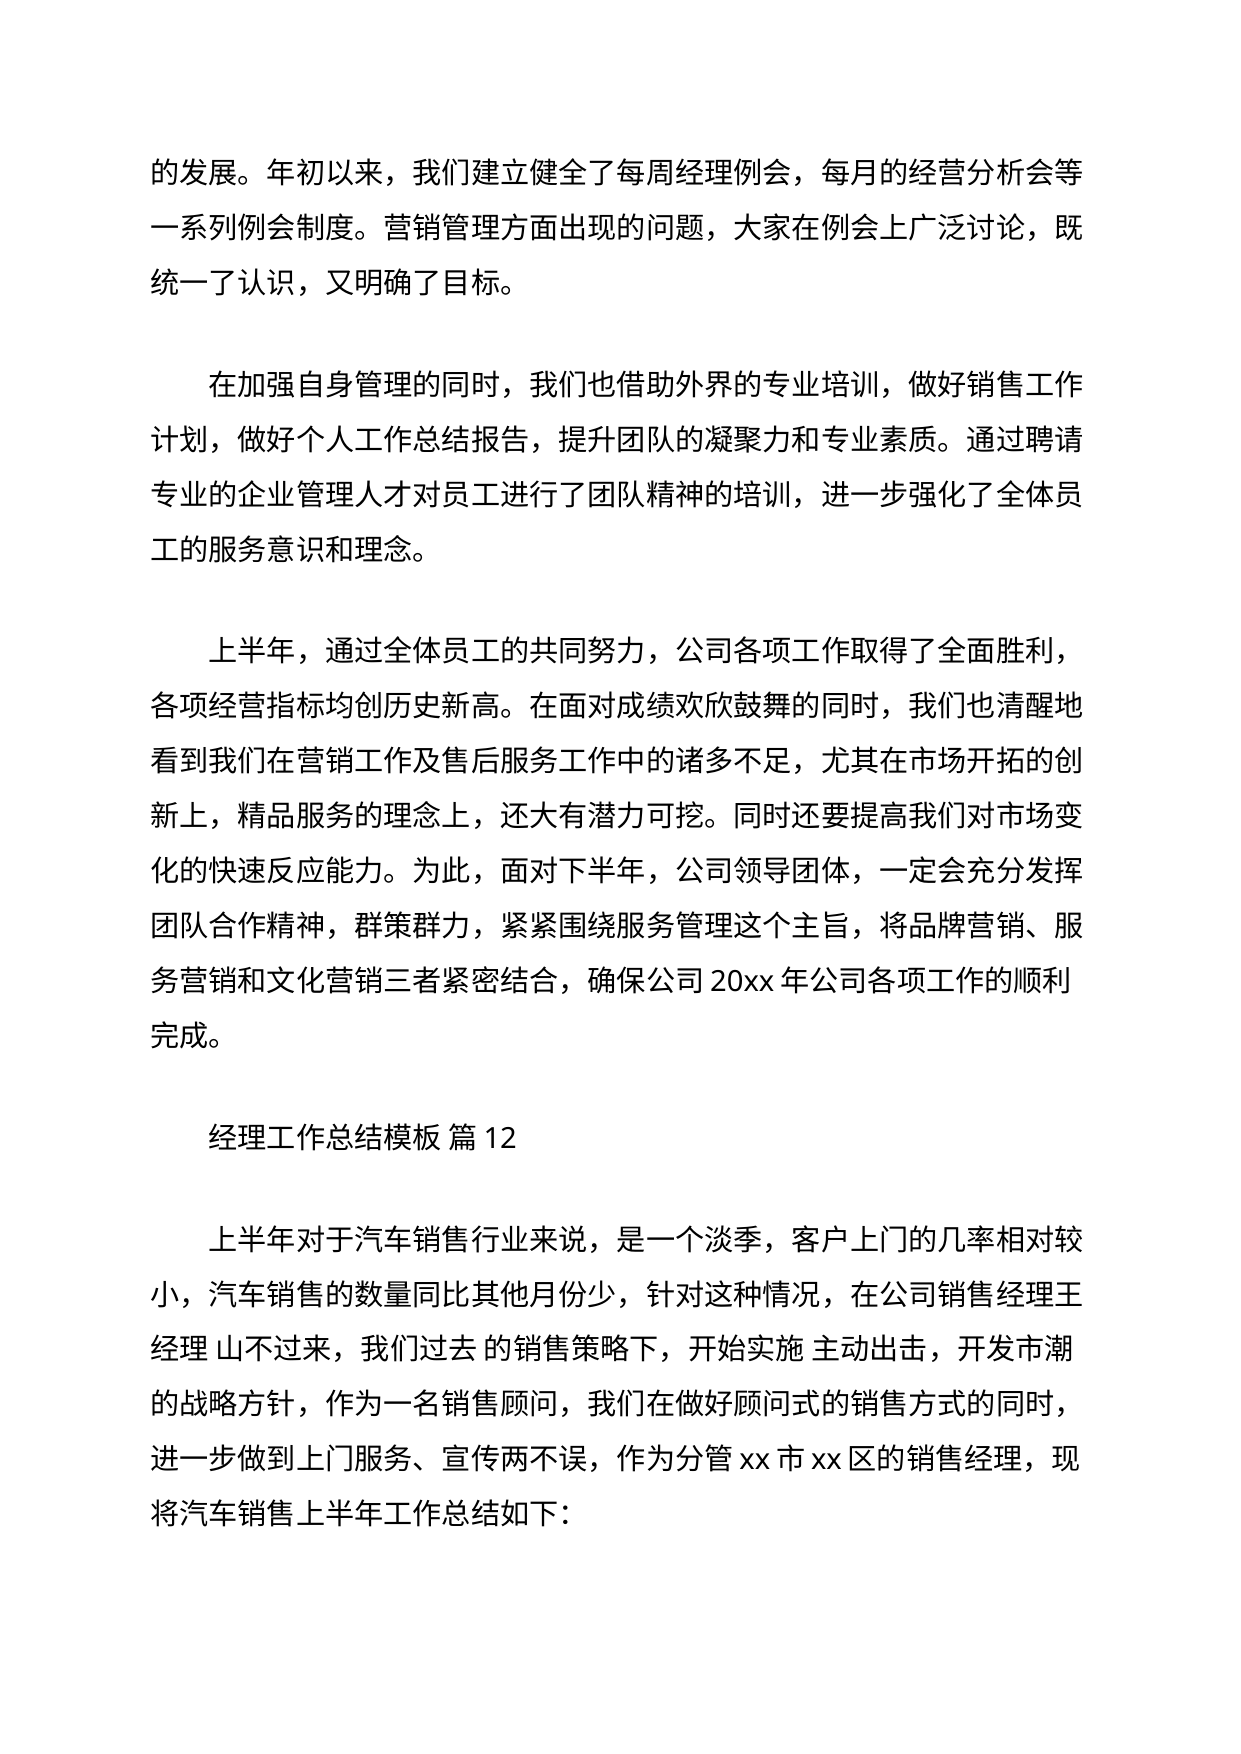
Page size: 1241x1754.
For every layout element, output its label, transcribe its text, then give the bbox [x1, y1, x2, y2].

text 经理工作总结模板 篇12 [150, 1114, 1090, 1157]
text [150, 150, 1090, 302]
text 上半年，通过全体员工的共同努力，公司各项工作取得了全面胜利，各项经营指标均创历史新高。在面对成绩欢欣鼓舞的同时，我们也清醒地看到我们在营销工作及售后服务工作中的诸多不足，尤其在市场开拓的创新上，精品服务的理念上，还大有潜力可挖。同时还要提高我们对市场变化的快速反应能力。为此，面对下半年，公司领导团体，一定会充分发挥团队合作精神，群策群力，紧紧围绕服务管理这个主旨，将品牌营销、服务营销和文化营销三者紧密结合，确保公司20xx年公司各项工作的顺利完成。 [150, 628, 1090, 1055]
text 在加强自身管理的同时，我们也借助外界的专业培训，做好销售工作计划，做好个人工作总结报告，提升团队的凝聚力和专业素质。通过聘请专业的企业管理人才对员工进行了团队精神的培训，进一步强化了全体员工的服务意识和理念。 [150, 362, 1090, 568]
text 上半年对于汽车销售行业来说，是一个淡季，客户上门的几率相对较小，汽车销售的数量同比其他月份少，针对这种情况，在公司销售经理王经理 山不过来，我们过去 的销售策略下，开始实施 主动出击，开发市潮的战略方针，作为一名销售顾问，我们在做好顾问式的销售方式的同时，进一步做到上门服务、宣传两不误，作为分管xx市xx区的销售经理，现将汽车销售上半年工作总结如下： [150, 1216, 1090, 1533]
